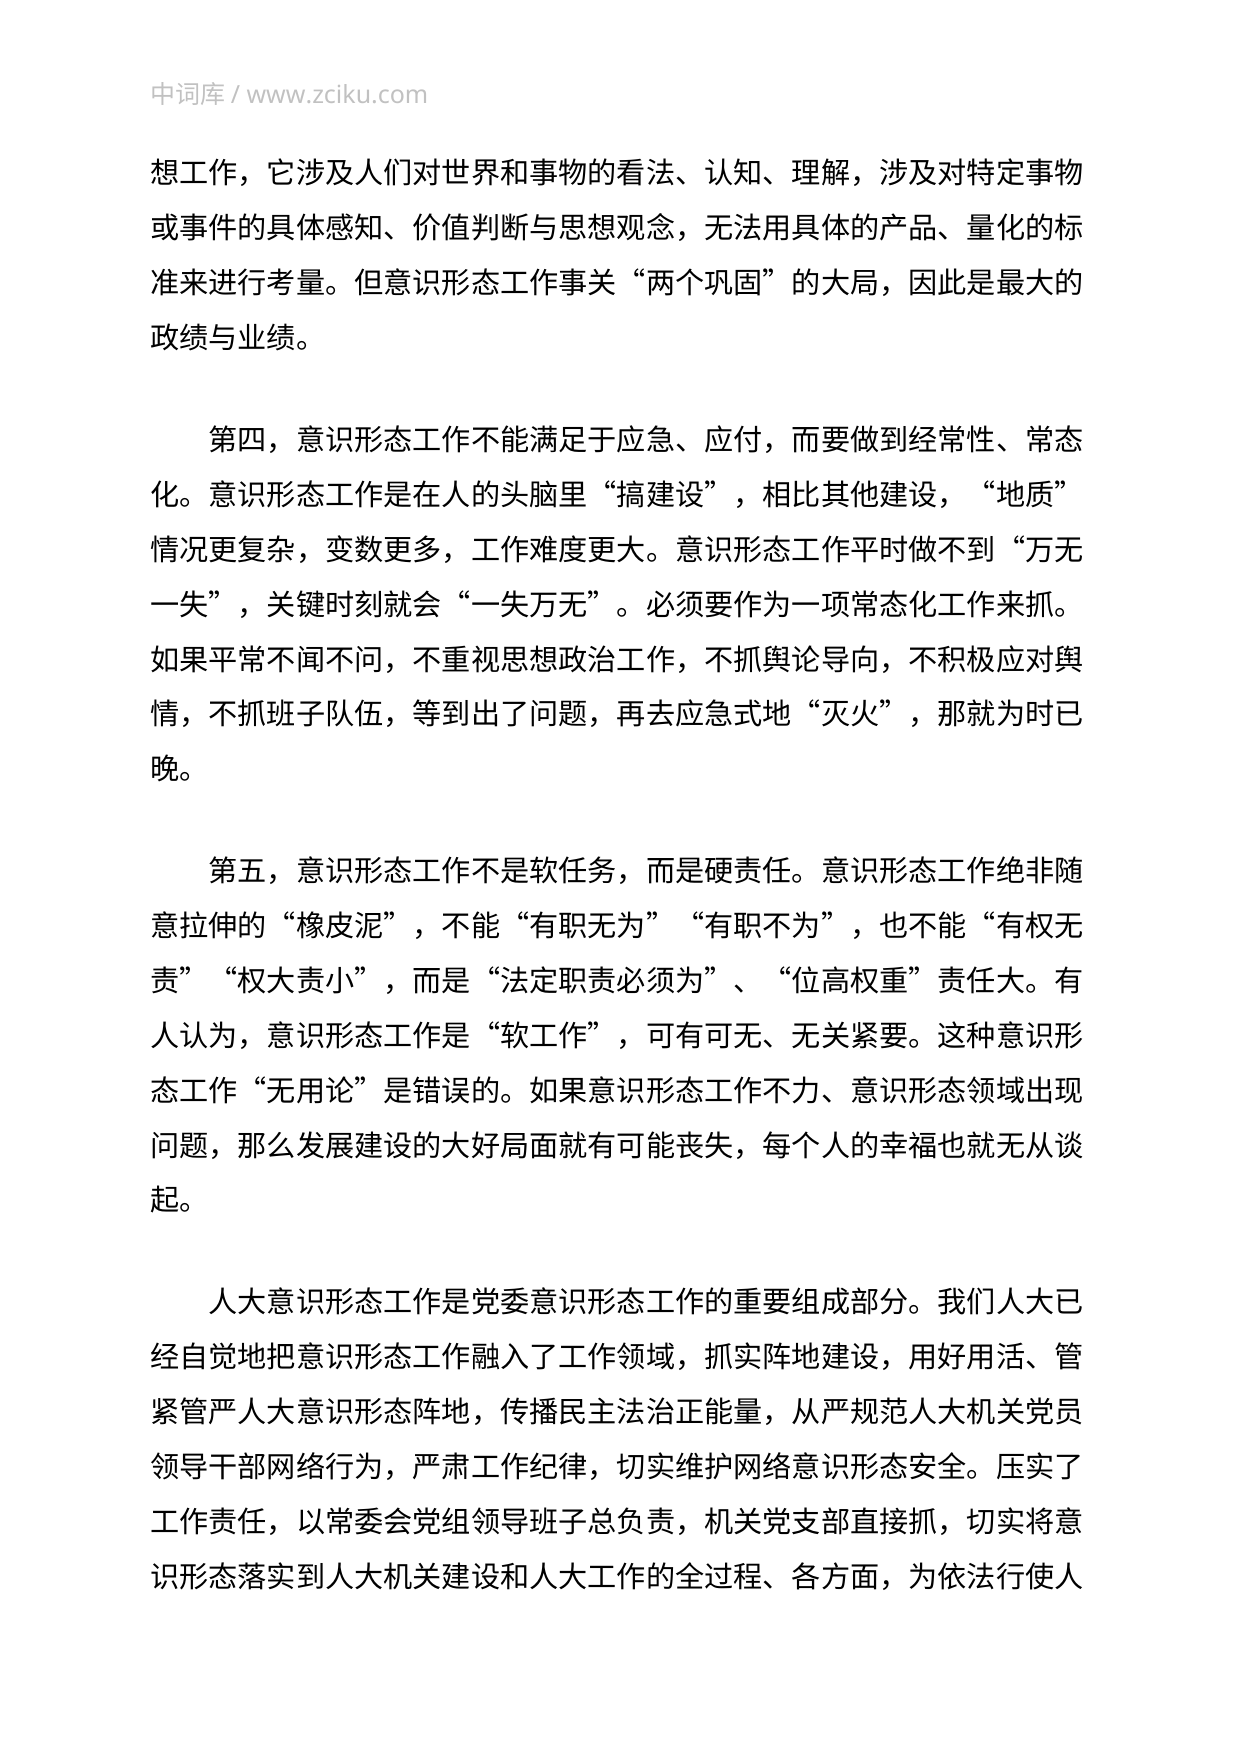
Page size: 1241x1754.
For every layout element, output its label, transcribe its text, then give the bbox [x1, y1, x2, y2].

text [150, 1279, 1090, 1596]
text 第五，意识形态工作不是软任务，而是硬责任。意识形态工作绝非随意拉伸的“橡皮泥”，不能“有职无为”“有职不为”，也不能“有权无责”“权大责小”，而是“法定职责必须为”、“位高权重”责任大。有人认为，意识形态工作是“软工作”，可有可无、无关紧要。这种意识形态工作“无用论”是错误的。如果意识形态工作不力、意识形态领域出现问题，那么发展建设的大好局面就有可能丧失，每个人的幸福也就无从谈起。 [150, 848, 1090, 1219]
text 第四，意识形态工作不能满足于应急、应付，而要做到经常性、常态化。意识形态工作是在人的头脑里“搞建设”，相比其他建设，“地质”情况更复杂，变数更多，工作难度更大。意识形态工作平时做不到“万无一失”，关键时刻就会“一失万无”。必须要作为一项常态化工作来抓。如果平常不闻不问，不重视思想政治工作，不抓舆论导向，不积极应对舆情，不抓班子队伍，等到出了问题，再去应急式地“灭火”，那就为时已晚。 [150, 416, 1090, 788]
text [150, 150, 1090, 357]
